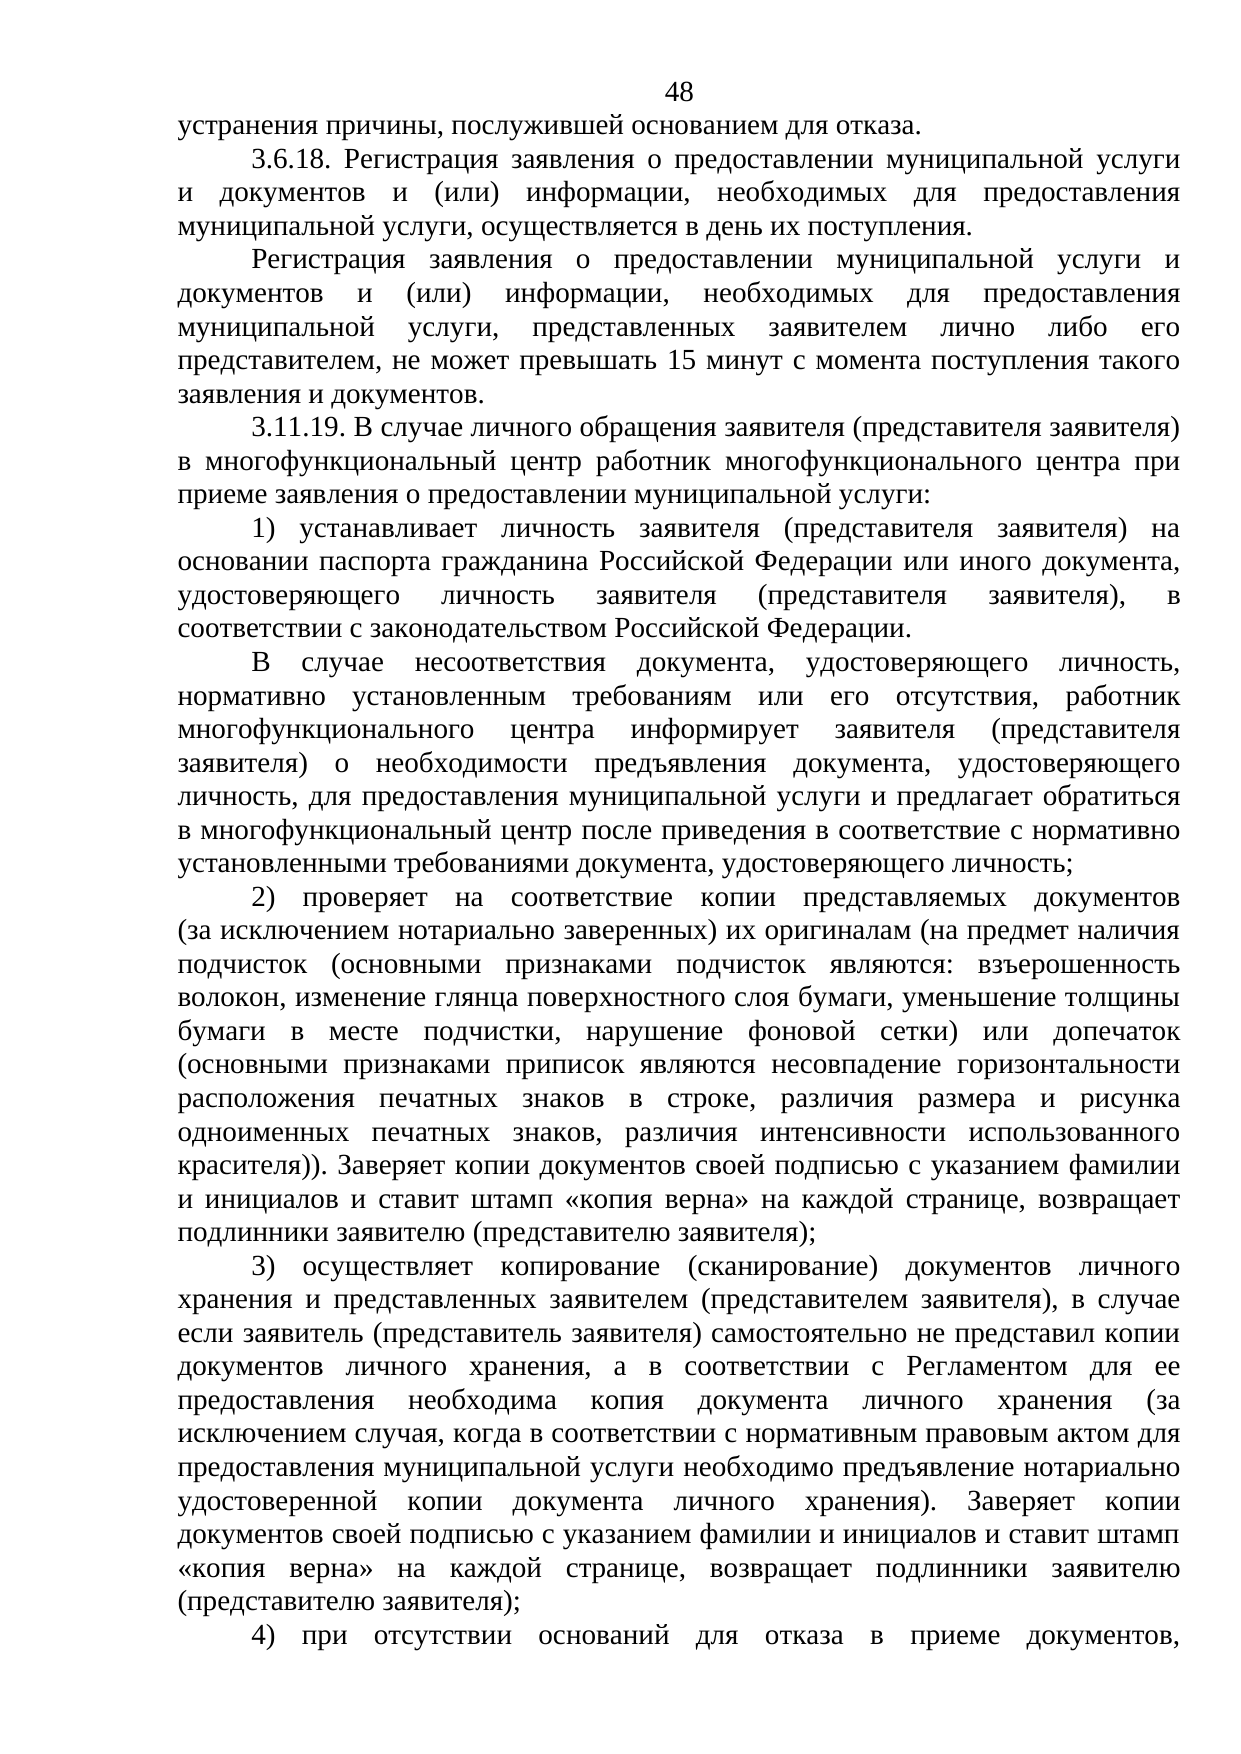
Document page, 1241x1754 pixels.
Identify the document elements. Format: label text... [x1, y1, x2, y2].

text Регистрация заявления о предоставлении муниципальной услуги и документов и (или) информации, необходимых для предоставления муниципальной услуги, представленных заявителем лично либо его представителем, не может превышать 15 минут с момента поступления такого заявления и документов. [177, 242, 1181, 409]
text 2) проверяет на соответствие копии представляемых документов (за исключением нотариально заверенных) их оригиналам (на предмет наличия подчисток (основными признаками подчисток являются: взъерошенность волокон, изменение глянца поверхностного слоя бумаги, уменьшение толщины бумаги в месте подчистки, нарушение фоновой сетки) или допечаток (основными признаками приписок являются несовпадение горизонтальности расположения печатных знаков в строке, различия размера и рисунка одноименных печатных знаков, различия интенсивности использованного красителя)). Заверяет копии документов своей подписью с указанием фамилии и инициалов и ставит штамп «копия верна» на каждой странице, возвращает подлинники заявителю (представителю заявителя); [177, 879, 1181, 1248]
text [177, 107, 1181, 141]
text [177, 1617, 1181, 1650]
text 3.11.19. В случае личного обращения заявителя (представителя заявителя) в многофункциональный центр работник многофункционального центра при приеме заявления о предоставлении муниципальной услуги: [177, 409, 1181, 510]
text В случае несоответствия документа, удостоверяющего личность, нормативно установленным требованиям или его отсутствия, работник многофункционального центра информирует заявителя (представителя заявителя) о необходимости предъявления документа, удостоверяющего личность, для предоставления муниципальной услуги и предлагает обратиться в многофункциональный центр после приведения в соответствие с нормативно установленными требованиями документа, удостоверяющего личность; [177, 644, 1181, 879]
text 3) осуществляет копирование (сканирование) документов личного хранения и представленных заявителем (представителем заявителя), в случае если заявитель (представитель заявителя) самостоятельно не представил копии документов личного хранения, а в соответствии с Регламентом для ее предоставления необходима копия документа личного хранения (за исключением случая, когда в соответствии с нормативным правовым актом для предоставления муниципальной услуги необходимо предъявление нотариально удостоверенной копии документа личного хранения). Заверяет копии документов своей подписью с указанием фамилии и инициалов и ставит штамп «копия верна» на каждой странице, возвращает подлинники заявителю (представителю заявителя); [177, 1248, 1181, 1617]
text 1) устанавливает личность заявителя (представителя заявителя) на основании паспорта гражданина Российской Федерации или иного документа, удостоверяющего личность заявителя (представителя заявителя), в соответствии с законодательством Российской Федерации. [177, 510, 1181, 644]
text 3.6.18. Регистрация заявления о предоставлении муниципальной услуги и документов и (или) информации, необходимых для предоставления муниципальной услуги, осуществляется в день их поступления. [177, 141, 1181, 242]
